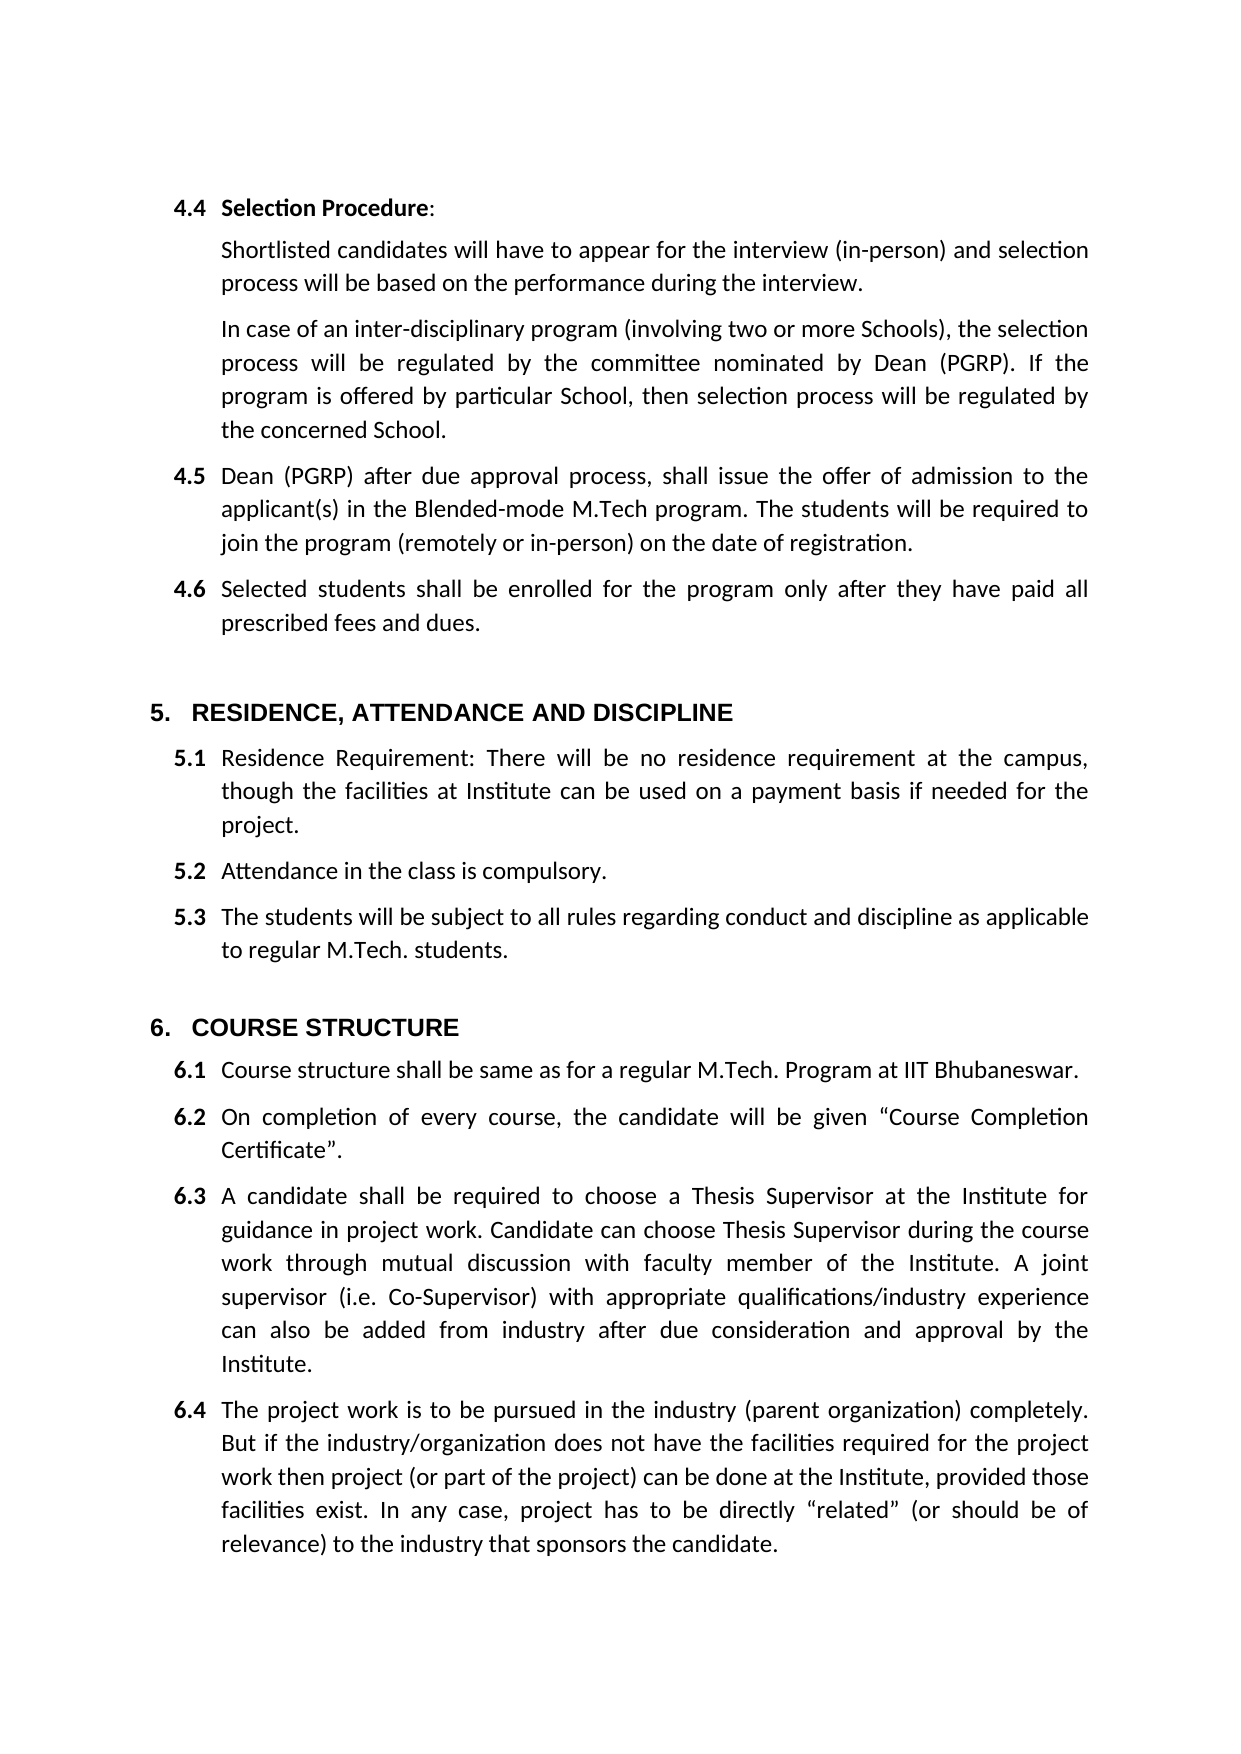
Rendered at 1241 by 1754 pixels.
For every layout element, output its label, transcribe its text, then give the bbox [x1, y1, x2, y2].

list 6.1 Course structure shall be same as for a regular M.Tech. Program at IIT Bhubaneswar. [174, 1054, 1090, 1085]
list 4.5 Dean (PGRP) after due approval process, shall issue the offer of admission to the applicant(s) in the Blended-mode M.Tech program. The students will be required to join the program (remotely or in-person) on the date of registration. [173, 460, 1090, 558]
list 4.6 Selected students shall be enrolled for the program only after they have paid all prescribed fees and dues. [173, 573, 1090, 637]
list 4.4 Selection Procedure: [174, 192, 1090, 222]
text 6. COURSE STRUCTURE [150, 1013, 1090, 1042]
list 5.3 The students will be subject to all rules regarding conduct and discipline as applicable to regular M.Tech. students. [174, 901, 1090, 965]
list In case of an inter-disciplinary program (involving two or more Schools), the selection process will be regulated by the committee nominated by Dean (PGRP). If the program is offered by particular School, then selection process will be regulated by the concerned School. [221, 313, 1090, 444]
list 5.2 Attendance in the class is compulsory. [174, 855, 1090, 885]
text 6.4 The project work is to be pursued in the industry (parent organization) completely. But if the industry/organization does not have the facilities required for the project work then project (or part of the project) can be done at the Institute, provided those facilities exist. In any case, project has to be directly “related” (or should be of relevance) to the industry that sponsors the candidate. [174, 1394, 1090, 1559]
list Shortlisted candidates will have to appear for the interview (in-person) and selection process will be based on the performance during the interview. [173, 234, 1090, 298]
list 5.1 Residence Requirement: There will be no residence requirement at the campus, though the facilities at Institute can be used on a payment basis if needed for the project. [174, 742, 1090, 839]
list RESIDENCE, ATTENDANCE AND DISCIPLINE [150, 698, 1090, 727]
text 6.3 A candidate shall be required to choose a Thesis Supervisor at the Institute for guidance in project work. Candidate can choose Thesis Supervisor during the course work through mutual discussion with faculty member of the Institute. A joint supervisor (i.e. Co-Supervisor) with appropriate qualifications/industry experience can also be added from industry after due consideration and approval by the Institute. [174, 1180, 1090, 1378]
list 6.2 On completion of every course, the candidate will be given “Course Completion Certificate”. [174, 1101, 1090, 1165]
